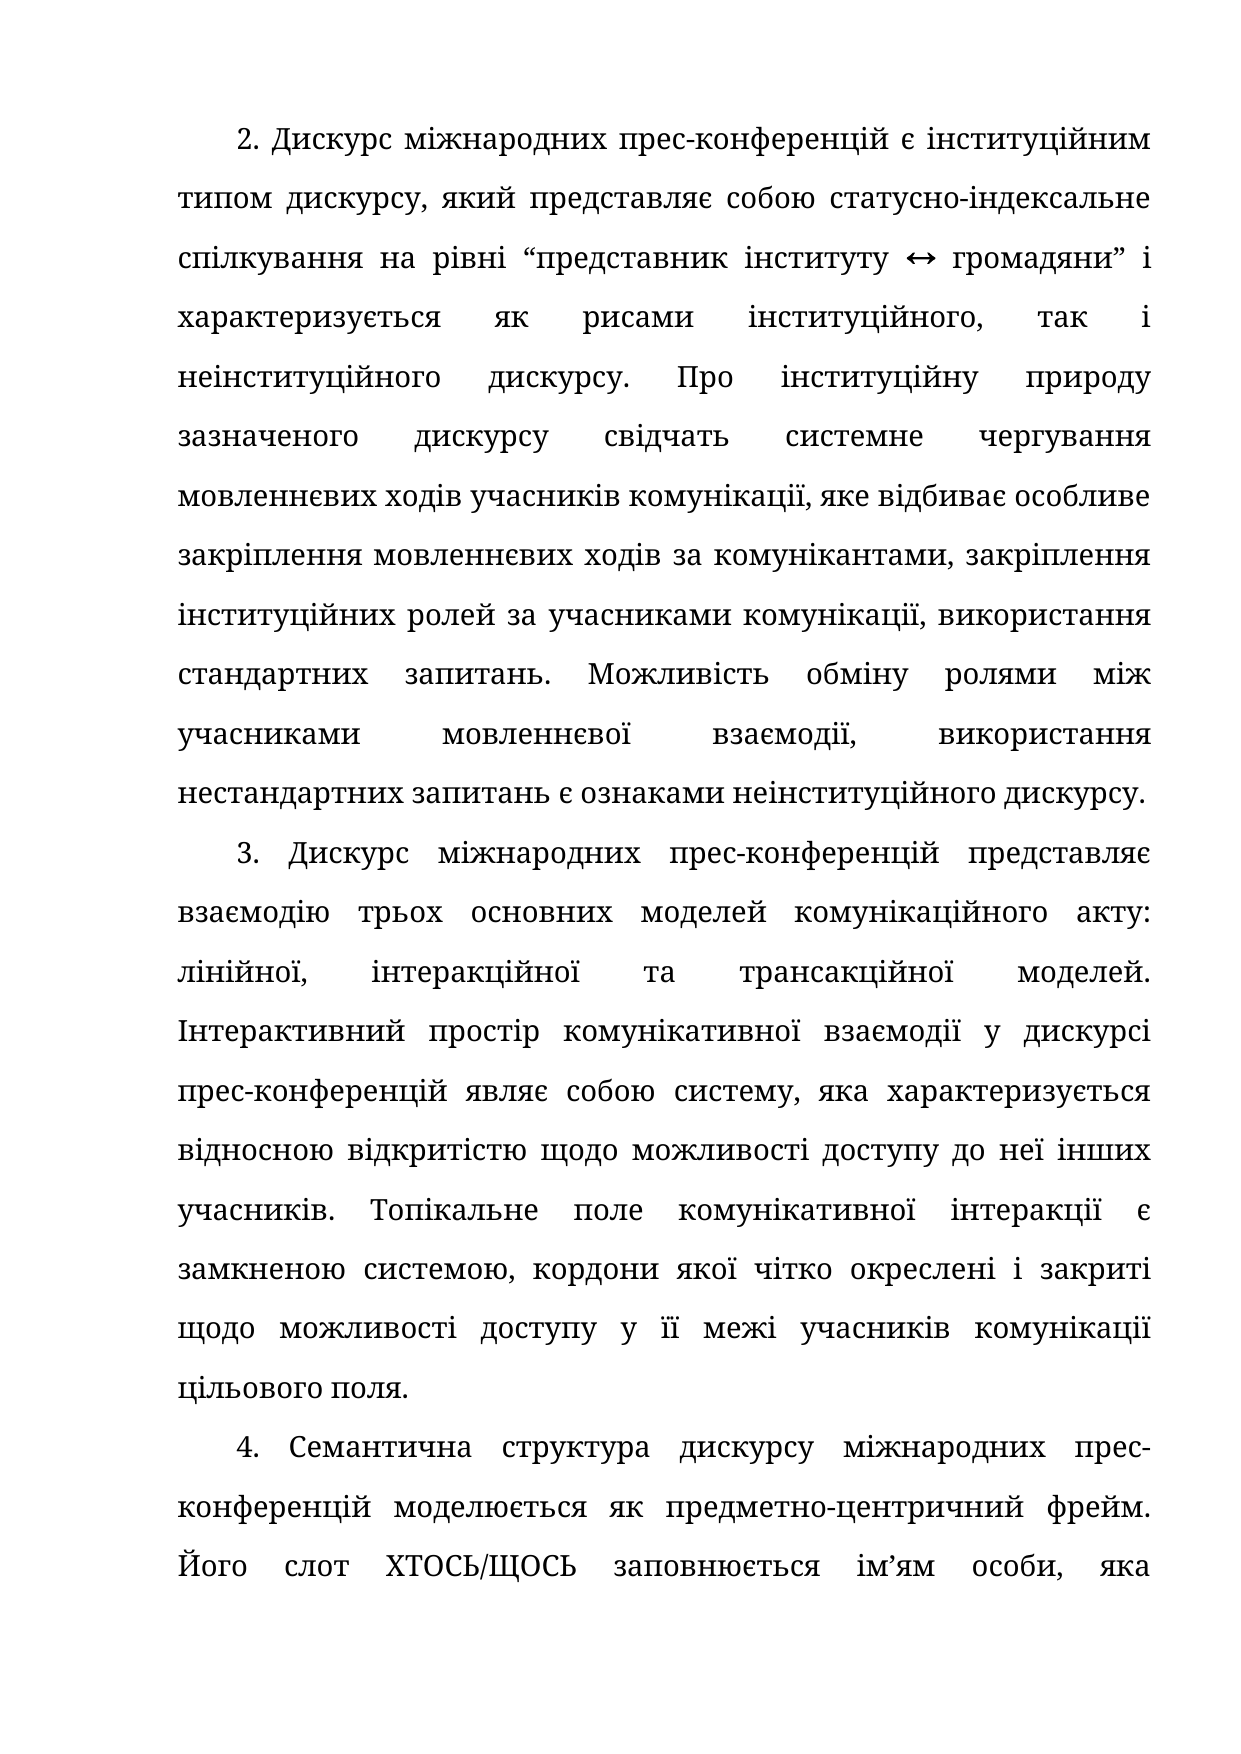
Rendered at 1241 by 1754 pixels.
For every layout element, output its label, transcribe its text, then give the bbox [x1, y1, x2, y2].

text 3. Дискурс міжнародних прес-конференцій представляє взаємодію трьох основних моделей комунікаційного акту: лінійної, інтеракційної та трансакційної моделей. Інтерактивний простір комунікативної взаємодії у дискурсі прес-конференцій являє собою систему, яка характеризується відносною відкритістю щодо можливості доступу до неї інших учасників. Топікальне поле комунікативної інтеракції є замкненою системою, кордони якої чітко окреслені і закриті щодо можливості доступу у її межі учасників комунікації цільового поля. [177, 832, 1152, 1407]
text 2. Дискурс міжнародних прес-конференцій є інституційним типом дискурсу, який представляє собою статусно-індексальне спілкування на рівні “представник інституту громадяни” і характеризується як рисами інституційного, так і неінституційного дискурсу. Про інституційну природу зазначеного дискурсу свідчать системне чергування мовленнєвих ходів учасників комунікації, яке відбиває особливе закріплення мовленнєвих ходів за комунікантами, закріплення інституційних ролей за учасниками комунікації, використання стандартних запитань. Можливість обміну ролями між учасниками мовленнєвої взаємодії, використання нестандартних запитань є ознаками неінституційного дискурсу. [177, 118, 1152, 812]
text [177, 1427, 1152, 1585]
